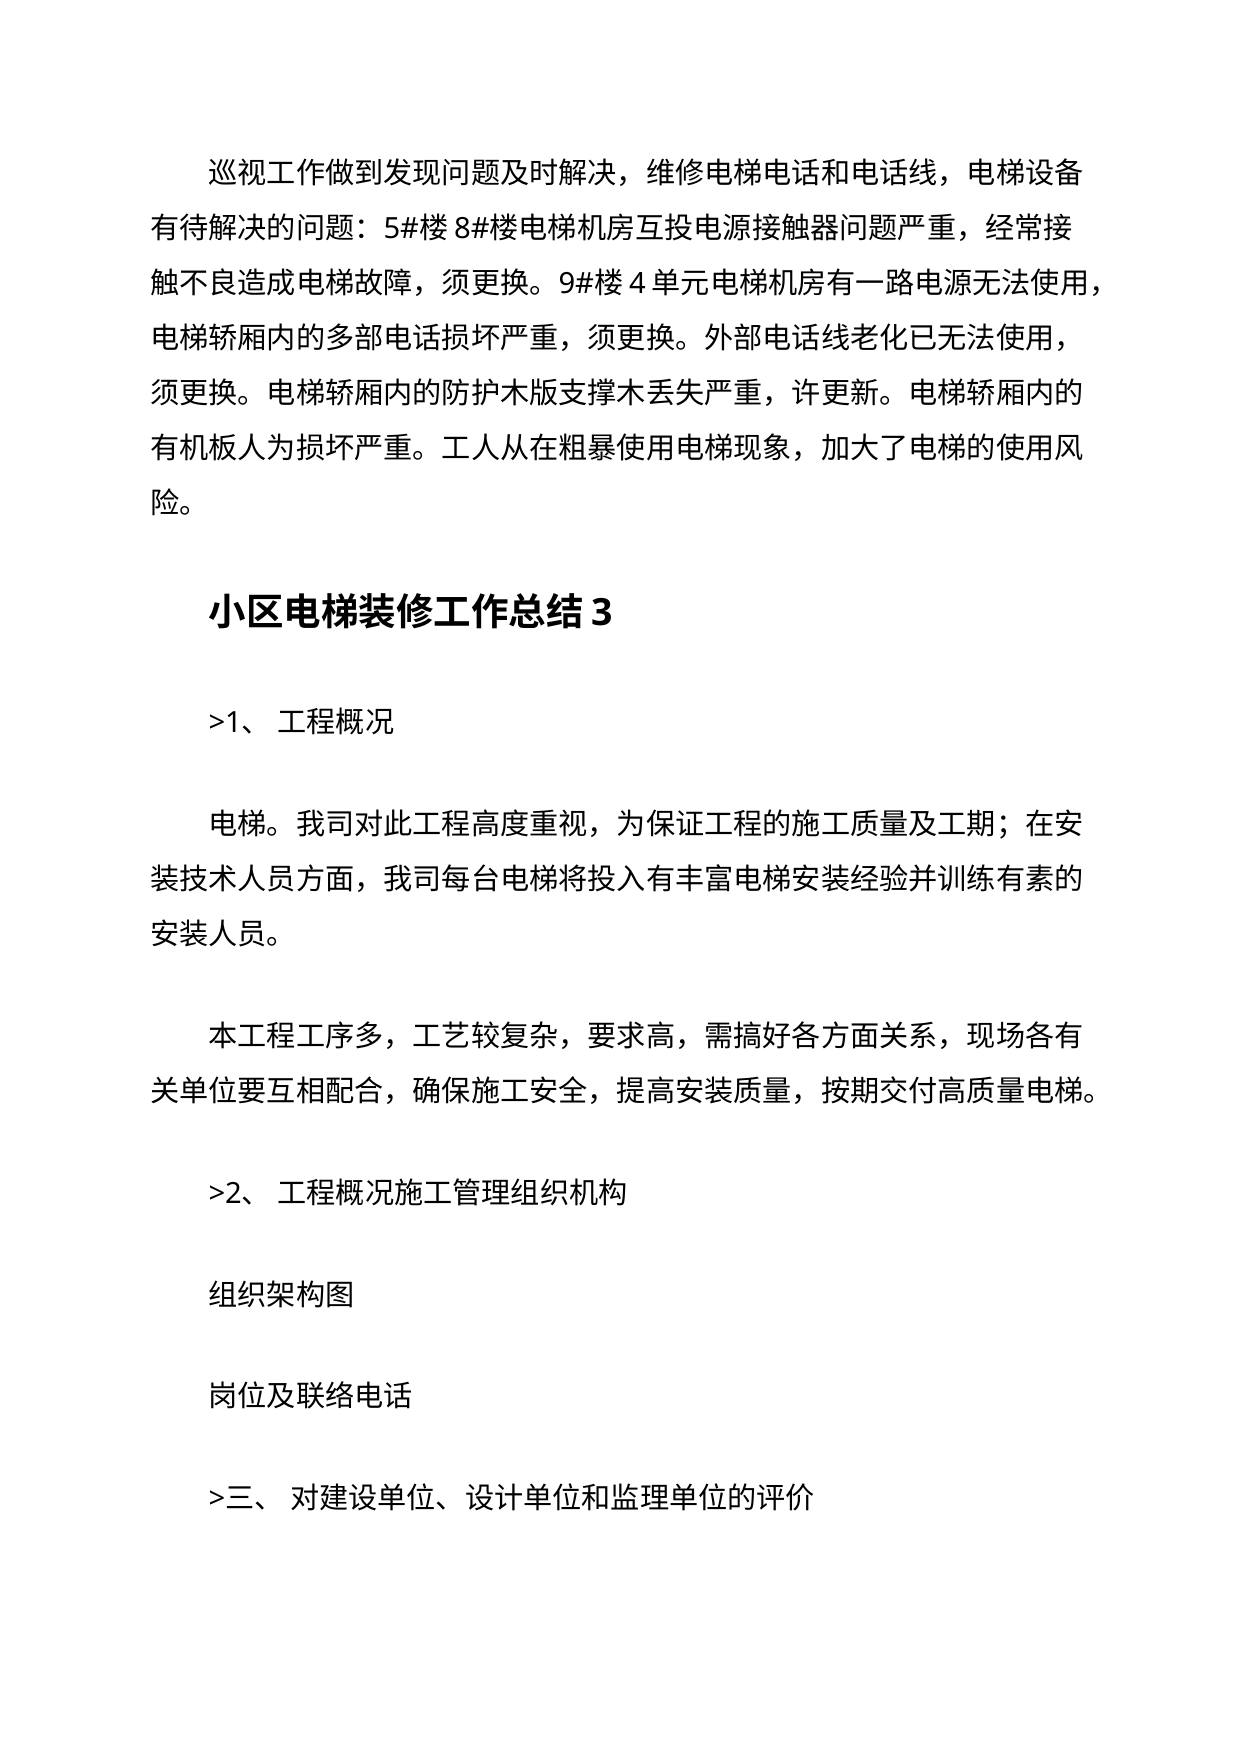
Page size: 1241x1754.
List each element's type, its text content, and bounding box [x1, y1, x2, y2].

text 本工程工序多，工艺较复杂，要求高，需搞好各方面关系，现场各有关单位要互相配合，确保施工安全，提高安装质量，按期交付高质量电梯。 [150, 1012, 1090, 1110]
text 电梯。我司对此工程高度重视，为保证工程的施工质量及工期；在安装技术人员方面，我司每台电梯将投入有丰富电梯安装经验并训练有素的安装人员。 [150, 801, 1090, 953]
text >2、 工程概况施工管理组织机构 [150, 1169, 1090, 1212]
text 组织架构图 [150, 1271, 1090, 1313]
text 小区电梯装修工作总结3 [150, 581, 1090, 636]
text 巡视工作做到发现问题及时解决，维修电梯电话和电话线，电梯设备有待解决的问题：5#楼8#楼电梯机房互投电源接触器问题严重，经常接触不良造成电梯故障，须更换。9#楼4单元电梯机房有一路电源无法使用，电梯轿厢内的多部电话损坏严重，须更换。外部电话线老化已无法使用，须更换。电梯轿厢内的防护木版支撑木丢失严重，许更新。电梯轿厢内的有机板人为损坏严重。工人从在粗暴使用电梯现象，加大了电梯的使用风险。 [150, 150, 1090, 522]
text >三、 对建设单位、设计单位和监理单位的评价 [150, 1475, 1090, 1517]
text 岗位及联络电话 [150, 1373, 1090, 1415]
text >1、 工程概况 [150, 699, 1090, 741]
